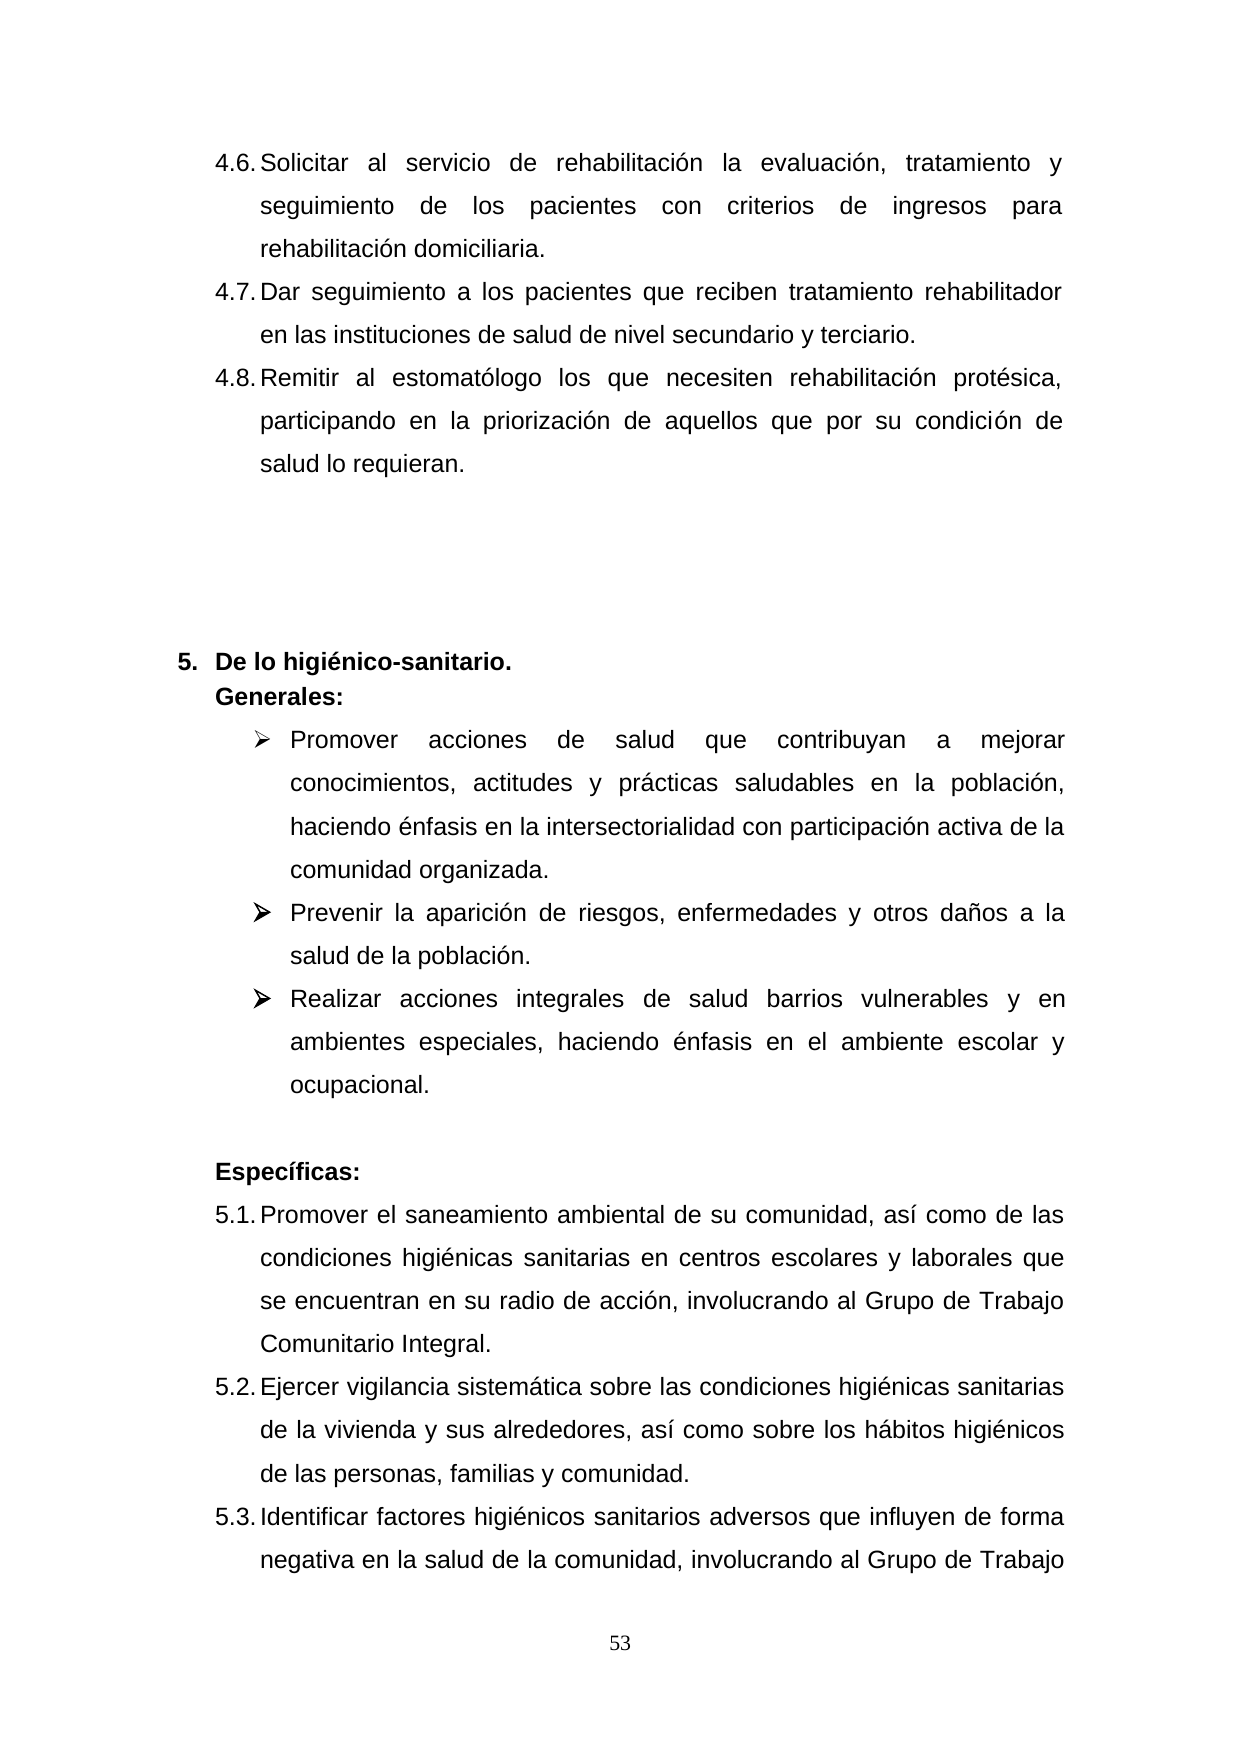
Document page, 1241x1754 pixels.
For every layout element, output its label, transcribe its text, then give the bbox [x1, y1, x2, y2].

list Solicitar al servicio de rehabilitación la evaluación, tratamiento y seguimiento de los pacientes con criterios de ingresos para rehabilitación domiciliaria. [215, 148, 1063, 263]
list Ejercer vigilancia sistemática sobre las condiciones higiénicas sanitarias de la vivienda y sus alrededores, así como sobre los hábitos higiénicos de las personas, familias y comunidad. [215, 1372, 1066, 1487]
text Específicas: [215, 1157, 1066, 1185]
list Realizar acciones integrales de salud barrios vulnerables y en ambientes especiales, haciendo énfasis en el ambiente escolar y ocupacional. [252, 984, 1066, 1099]
list Remitir al estomatólogo los que necesiten rehabilitación protésica, participando en la priorización de aquellos que por su condición de salud lo requieran. [215, 363, 1063, 478]
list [215, 1502, 1066, 1573]
list De lo higiénico-sanitario. [177, 647, 1063, 676]
list Promover acciones de salud que contribuyan a mejorar conocimientos, actitudes y prácticas saludables en la población, haciendo énfasis en la intersectorialidad con participación activa de la comunidad organizada. [252, 725, 1066, 883]
text Generales: [215, 682, 924, 711]
list Dar seguimiento a los pacientes que reciben tratamiento rehabilitador en las instituciones de salud de nivel secundario y terciario. [215, 277, 1063, 349]
list Prevenir la aparición de riesgos, enfermedades y otros daños a la salud de la población. [252, 898, 1066, 970]
list Promover el saneamiento ambiental de su comunidad, así como de las condiciones higiénicas sanitarias en centros escolares y laborales que se encuentran en su radio de acción, involucrando al Grupo de Trabajo Comunitario Integral. [215, 1200, 1066, 1358]
